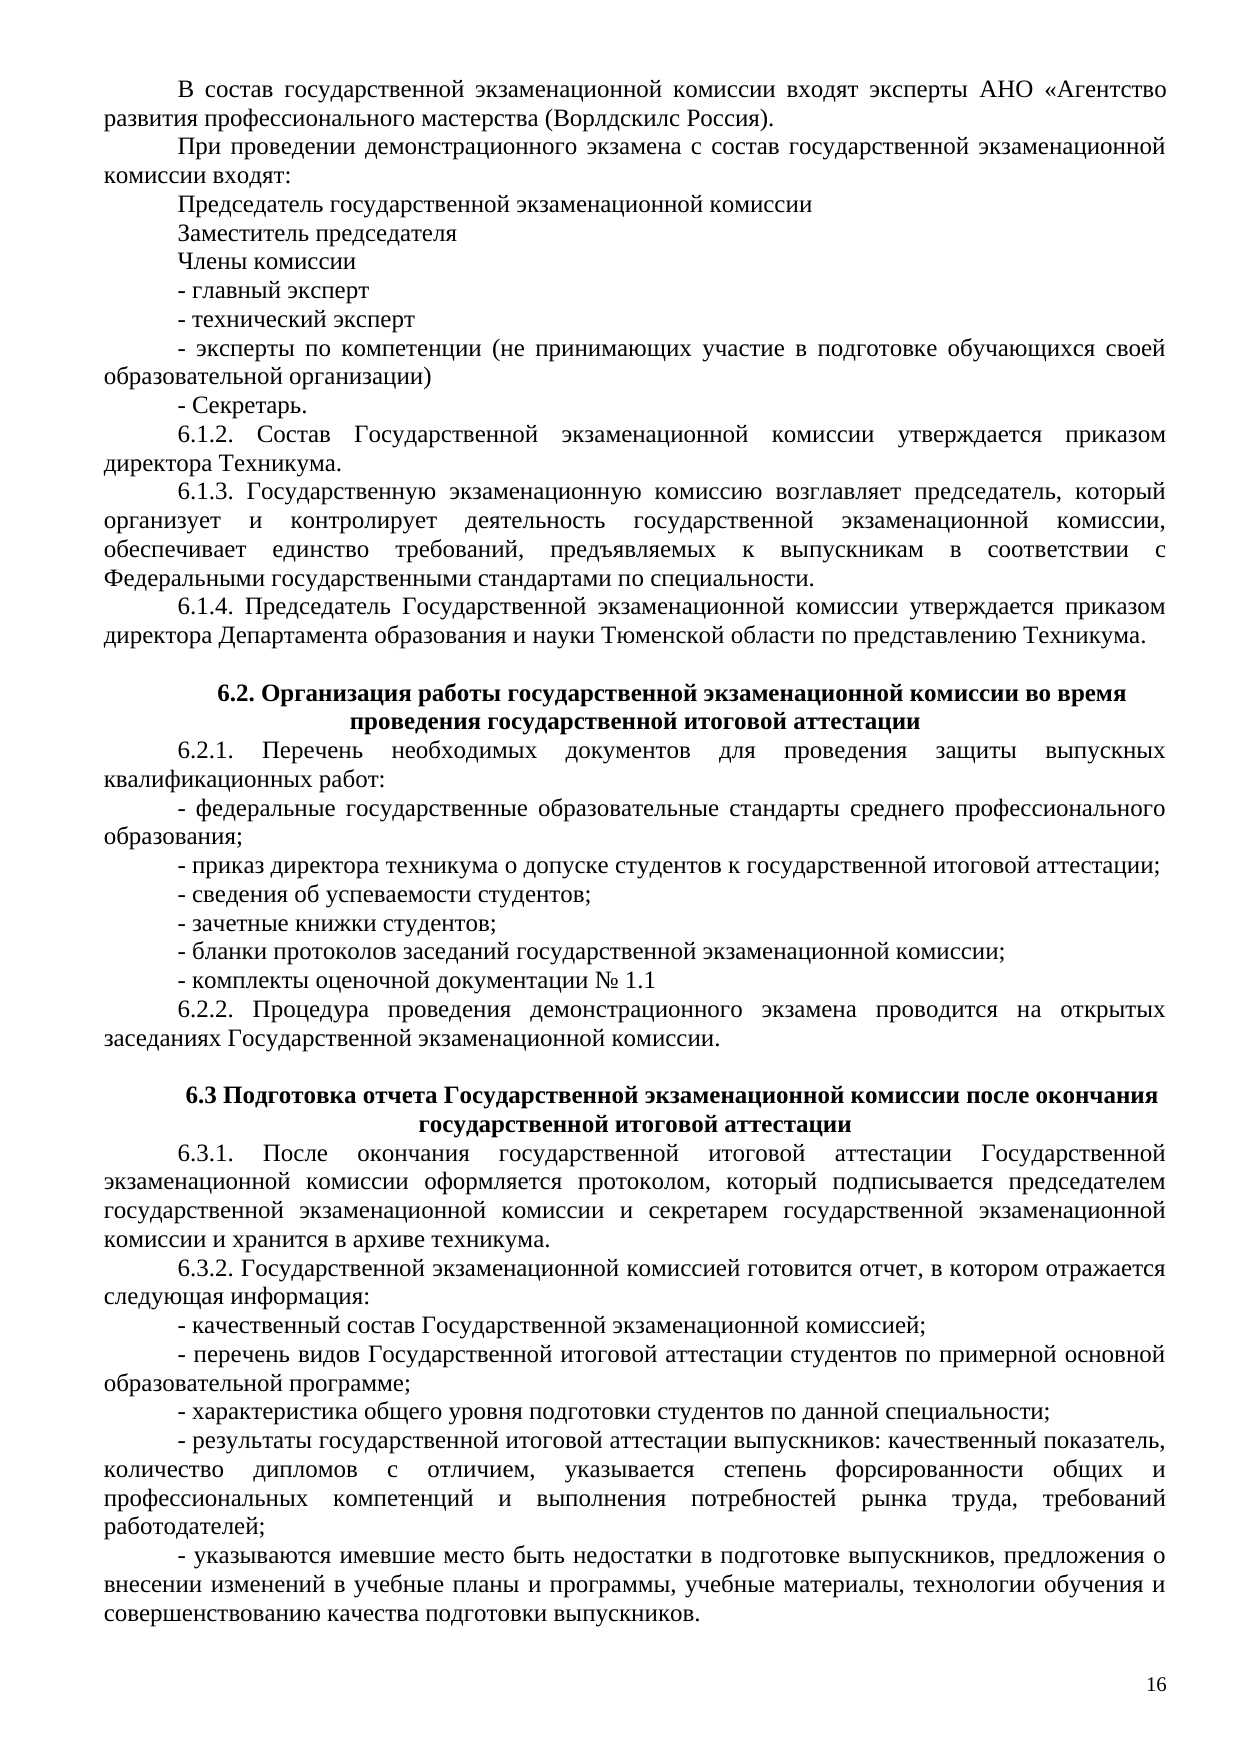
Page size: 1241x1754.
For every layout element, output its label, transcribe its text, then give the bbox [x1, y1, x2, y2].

text - комплекты оценочной документации № 1.1 [103, 908, 1167, 936]
text - технический эксперт [103, 246, 1167, 275]
text Заместитель председателя [103, 160, 1167, 189]
text - приказ директора техникума о допуске студентов к государственной итоговой аттестации; [103, 793, 1167, 821]
text 6.2.2. Процедура проведения демонстрационного экзамена проводится на открытых заседаниях Государственной экзаменационной комиссии. [103, 936, 1167, 994]
text - главный эксперт [103, 218, 1167, 246]
text - результаты государственной итоговой аттестации выпускников: качественный показатель, количество дипломов с отличием, указывается степень форсированности общих и профессиональных компетенций и выполнения потребностей рынка труда, требований работодателей; [103, 1368, 1167, 1483]
text - сведения об успеваемости студентов; [103, 821, 1167, 850]
text - бланки протоколов заседаний государственной экзаменационной комиссии; [103, 879, 1167, 908]
text Члены комиссии [103, 189, 1167, 218]
text 6.2.1. Перечень необходимых документов для проведения защиты выпускных квалификационных работ: [103, 678, 1167, 735]
text - федеральные государственные образовательные стандарты среднего профессионального образования; [103, 735, 1167, 793]
text При проведении демонстрационного экзамена с состав государственной экзаменационной комиссии входят: [103, 74, 1167, 131]
list 6.2. Организация работы государственной экзаменационной комиссии во время проведения государственной итоговой аттестации [103, 620, 1167, 678]
text 6.3.1. После окончания государственной итоговой аттестации Государственной экзаменационной комиссии оформляется протоколом, который подписывается председателем государственной экзаменационной комиссии и секретарем государственной экзаменационной комиссии и хранится в архиве техникума. [103, 1080, 1167, 1195]
text 6.3.2. Государственной экзаменационной комиссией готовится отчет, в котором отражается следующая информация: [103, 1195, 1167, 1253]
text 6.3.3. Результаты работы Государственной экзаменационной комиссии обсуждается на инструктивно-методическом совещании или педагогическом совете ГАПОУ ТО «Тобольский многопрофильный техникум». [103, 1569, 1167, 1655]
text - характеристика общего уровня подготовки студентов по данной специальности; [103, 1339, 1167, 1368]
text - эксперты по компетенции (не принимающих участие в подготовке обучающихся своей образовательной организации) [103, 275, 1167, 333]
list 6.3 Подготовка отчета Государственной экзаменационной комиссии после окончания государственной итоговой аттестации [103, 1023, 1167, 1080]
text - зачетные книжки студентов; [103, 850, 1167, 879]
text - перечень видов Государственной итоговой аттестации студентов по примерной основной образовательной программе; [103, 1281, 1167, 1339]
text 6.1.3. Государственную экзаменационную комиссию возглавляет председатель, который организует и контролирует деятельность государственной экзаменационной комиссии, обеспечивает единство требований, предъявляемых к выпускникам в соответствии с Федеральными государственными стандартами по специальности. [103, 419, 1167, 534]
text - качественный состав Государственной экзаменационной комиссией; [103, 1253, 1167, 1281]
text Председатель государственной экзаменационной комиссии [103, 131, 1167, 160]
text 6.1.4. Председатель Государственной экзаменационной комиссии утверждается приказом директора Департамента образования и науки Тюменской области по представлению Техникума. [103, 534, 1167, 591]
text - указываются имевшие место быть недостатки в подготовке выпускников, предложения о внесении изменений в учебные планы и программы, учебные материалы, технологии обучения и совершенствованию качества подготовки выпускников. [103, 1483, 1167, 1569]
text 6.1.2. Состав Государственной экзаменационной комиссии утверждается приказом директора Техникума. [103, 361, 1167, 419]
text - Секретарь. [103, 333, 1167, 361]
